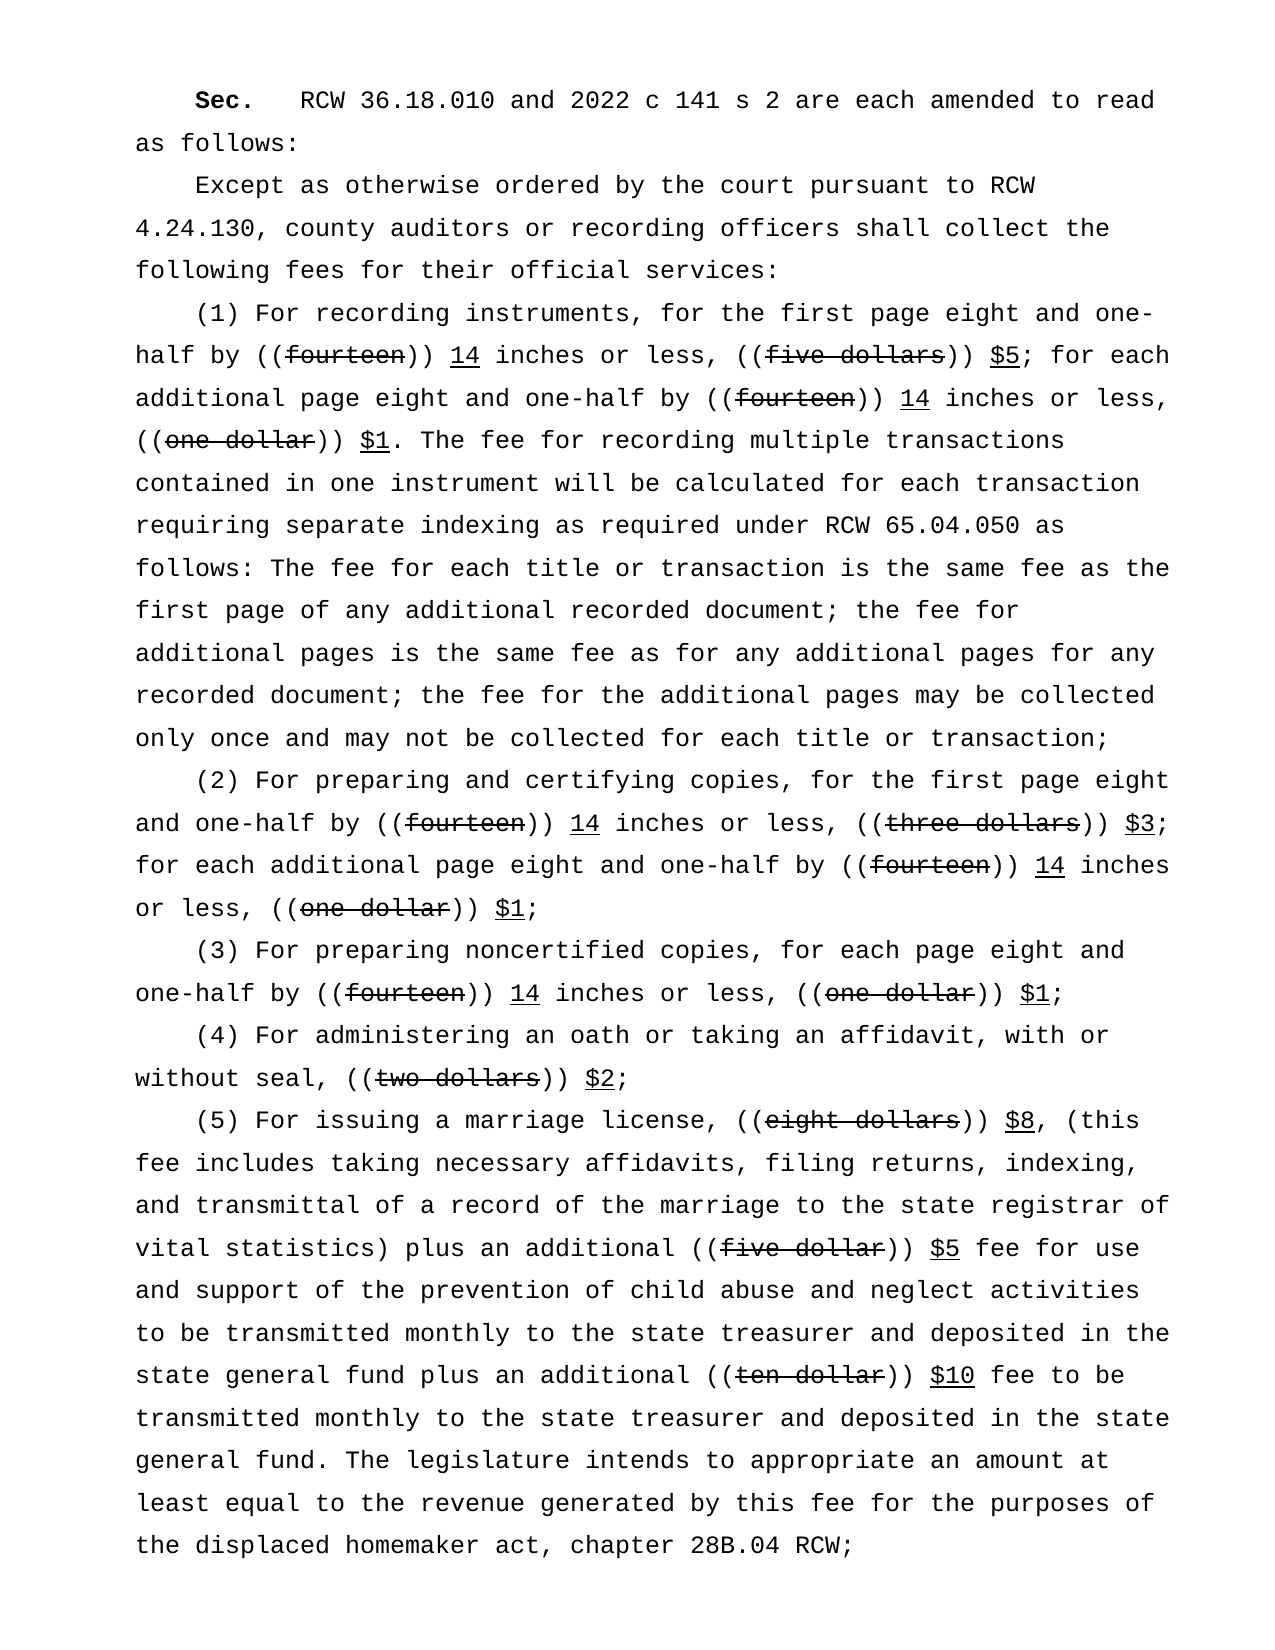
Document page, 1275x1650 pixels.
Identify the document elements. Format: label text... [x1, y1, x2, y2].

text Except as otherwise ordered by the court pursuant to RCW 4.24.130, county auditors or recording officers shall collect the following fees for their official services: [135, 160, 1170, 287]
text (2) For preparing and certifying copies, for the first page eight and one-half by ((fourteen)) 14 inches or less, ((three dollars)) $3; for each additional page eight and one-half by ((fourteen)) 14 inches or less, ((one dollar)) $1; [135, 755, 1170, 925]
text (4) For administering an oath or taking an affidavit, with or without seal, ((two dollars)) $2; [135, 1010, 1170, 1095]
text (1) For recording instruments, for the first page eight and one-half by ((fourteen)) 14 inches or less, ((five dollars)) $5; for each additional page eight and one-half by ((fourteen)) 14 inches or less, ((one dollar)) $1. The fee for recording multiple transactions contained in one instrument will be calculated for each transaction requiring separate indexing as required under RCW 65.04.050 as follows: The fee for each title or transaction is the same fee as the first page of any additional recorded document; the fee for additional pages is the same fee as for any additional pages for any recorded document; the fee for the additional pages may be collected only once and may not be collected for each title or transaction; [135, 287, 1170, 755]
text (3) For preparing noncertified copies, for each page eight and one-half by ((fourteen)) 14 inches or less, ((one dollar)) $1; [135, 925, 1170, 1010]
text (5) For issuing a marriage license, ((eight dollars)) $8, (this fee includes taking necessary affidavits, filing returns, indexing, and transmittal of a record of the marriage to the state registrar of vital statistics) plus an additional ((five dollar)) $5 fee for use and support of the prevention of child abuse and neglect activities to be transmitted monthly to the state treasurer and deposited in the state general fund plus an additional ((ten dollar)) $10 fee to be transmitted monthly to the state treasurer and deposited in the state general fund. The legislature intends to appropriate an amount at least equal to the revenue generated by this fee for the purposes of the displaced homemaker act, chapter 28B.04 RCW; [135, 1095, 1170, 1562]
text Sec. RCW 36.18.010 and 2022 c 141 s 2 are each amended to read as follows: [135, 75, 1170, 160]
